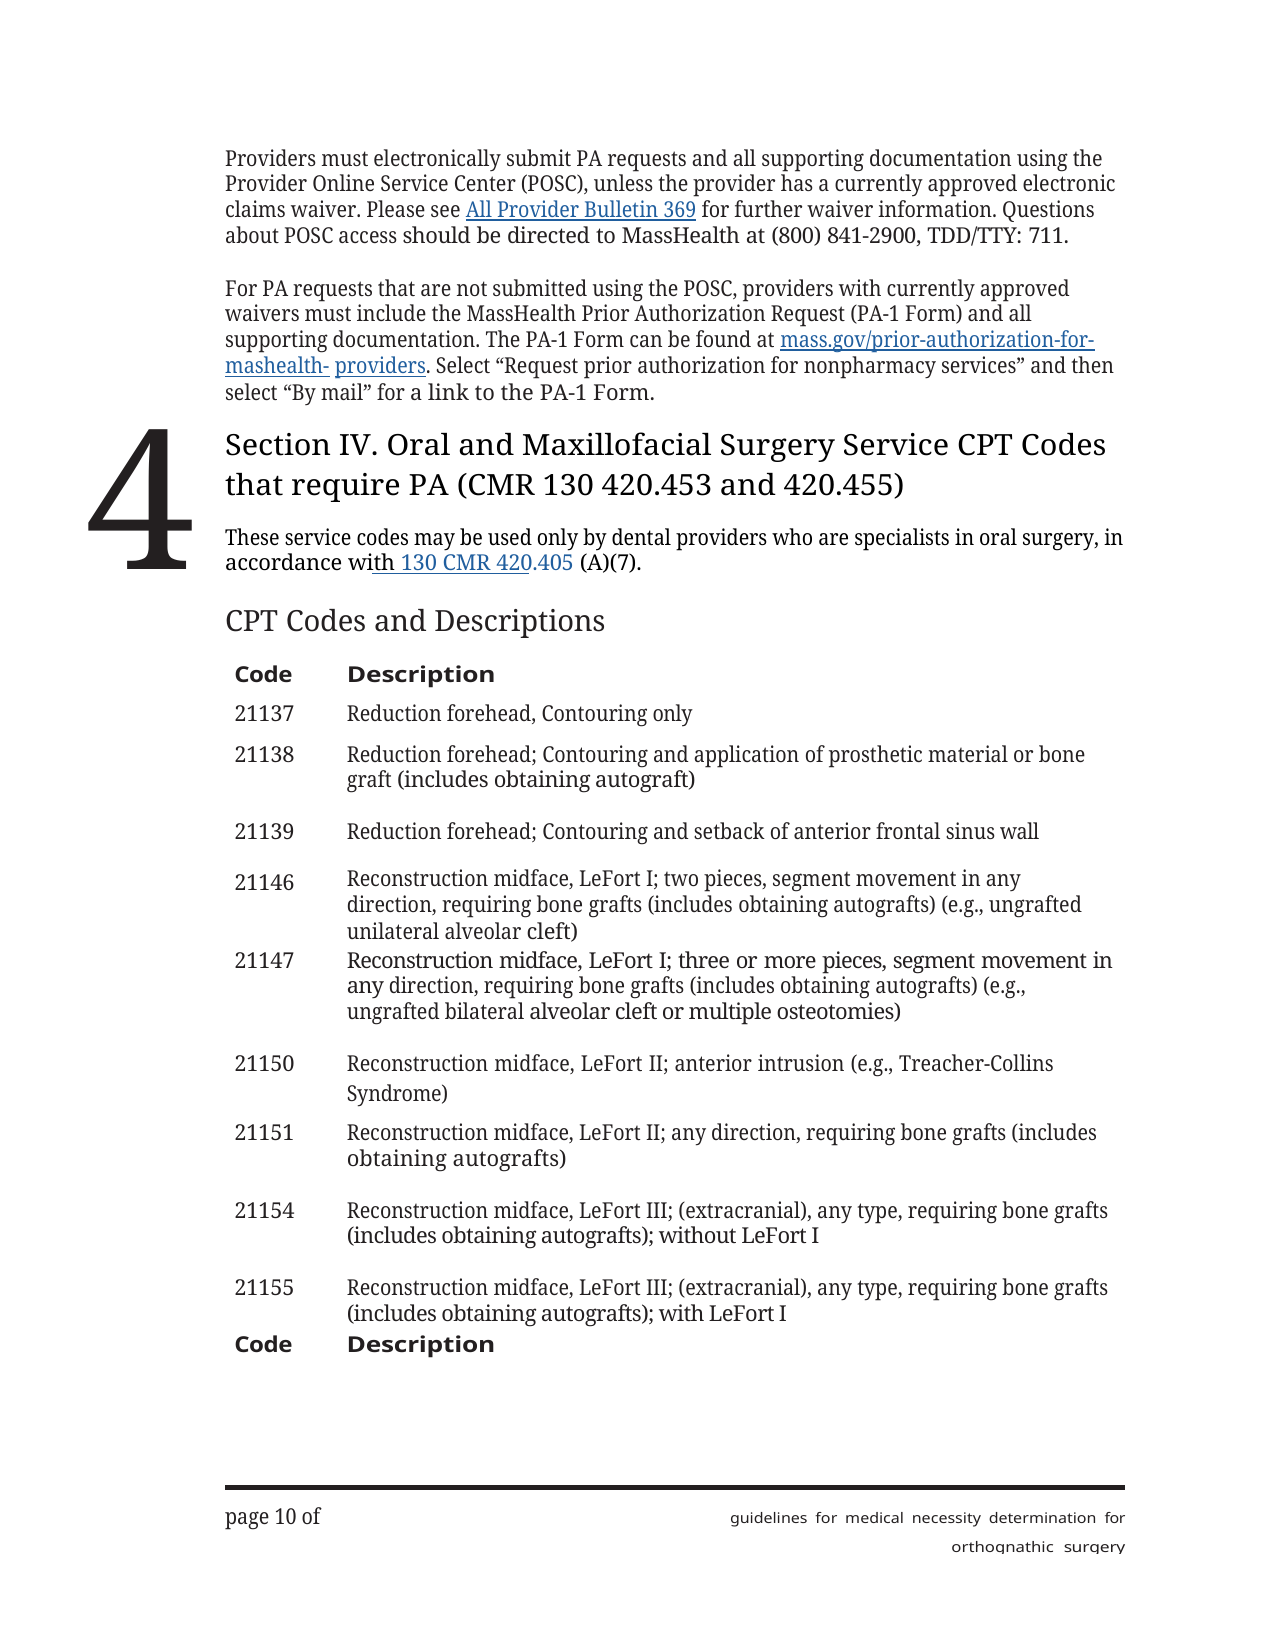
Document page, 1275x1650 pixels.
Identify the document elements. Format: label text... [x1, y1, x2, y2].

table_cell 21154 [229, 1185, 318, 1263]
table_header Code [229, 1329, 317, 1365]
table_cell Reconstruction midface, LeFort III; (extracranial), any type, requiring bone grafts (includes obtaining autografts); with LeFort I [318, 1263, 1116, 1329]
table_cell Reconstruction midface, LeFort I; two pieces, segment movement in any direction, requiring bone grafts (includes obtaining autografts) (e.g., ungrafted unilateral alveolar cleft) [318, 858, 1116, 947]
text For PA requests that are not submitted using the POSC, providers with currently approved waivers must include the MassHealth Prior Authorization Request (PA-1 Form) and all supporting documentation. The PA-1 Form can be found at mass.gov/prior-authorization-for-mashealth- providers. Select “Request prior authorization for nonpharmacy services” and then select “By mail” for a link to the PA-1 Form. [225, 275, 1119, 406]
table_cell Reduction forehead; Contouring and setback of anterior frontal sinus wall [318, 807, 1116, 858]
table_cell 21150 [229, 1039, 318, 1108]
table_cell Reconstruction midface, LeFort II; any direction, requiring bone grafts (includes obtaining autografts) [318, 1108, 1116, 1185]
table_cell Reduction forehead, Contouring only [318, 694, 1116, 734]
table_cell Reconstruction midface, LeFort III; (extracranial), any type, requiring bone grafts (includes obtaining autografts); without LeFort I [318, 1185, 1116, 1263]
table_header Code [229, 659, 318, 694]
table_cell 21155 [229, 1263, 318, 1329]
table_cell 21138 [229, 735, 318, 807]
text CPT Codes and Descriptions [225, 601, 1137, 640]
table_cell Reconstruction midface, LeFort II; anterior intrusion (e.g., Treacher-Collins Syndrome) [318, 1039, 1116, 1108]
subtitle Section IV. Oral and Maxillofacial Surgery Service CPT Codes that require PA (CMR 130 420.453 and 420.455) [225, 424, 1137, 504]
table_cell 21137 [229, 694, 318, 734]
table_cell 21139 [229, 807, 318, 858]
table_cell 21147 [229, 947, 318, 1039]
text These service codes may be used only by dental providers who are specialists in oral surgery, in accordance with 130 CMR 420.405 (A)(7). [225, 525, 1125, 577]
table_cell Reduction forehead; Contouring and application of prosthetic material or bone graft (includes obtaining autograft) [318, 735, 1116, 807]
table_header Description [318, 1329, 1125, 1365]
table_cell 21151 [229, 1108, 318, 1185]
table_header Description [318, 659, 1116, 694]
table_cell 21146 [229, 858, 318, 947]
text Providers must electronically submit PA requests and all supporting documentation using the Provider Online Service Center (POSC), unless the provider has a currently approved electronic claims waiver. Please see All Provider Bulletin 369 for further waiver information. Questions about POSC access should be directed to MassHealth at (800) 841-2900, TDD/TTY: 711. [225, 145, 1125, 250]
table_cell Reconstruction midface, LeFort I; three or more pieces, segment movement in any direction, requiring bone grafts (includes obtaining autografts) (e.g., ungrafted bilateral alveolar cleft or multiple osteotomies) [318, 947, 1116, 1039]
